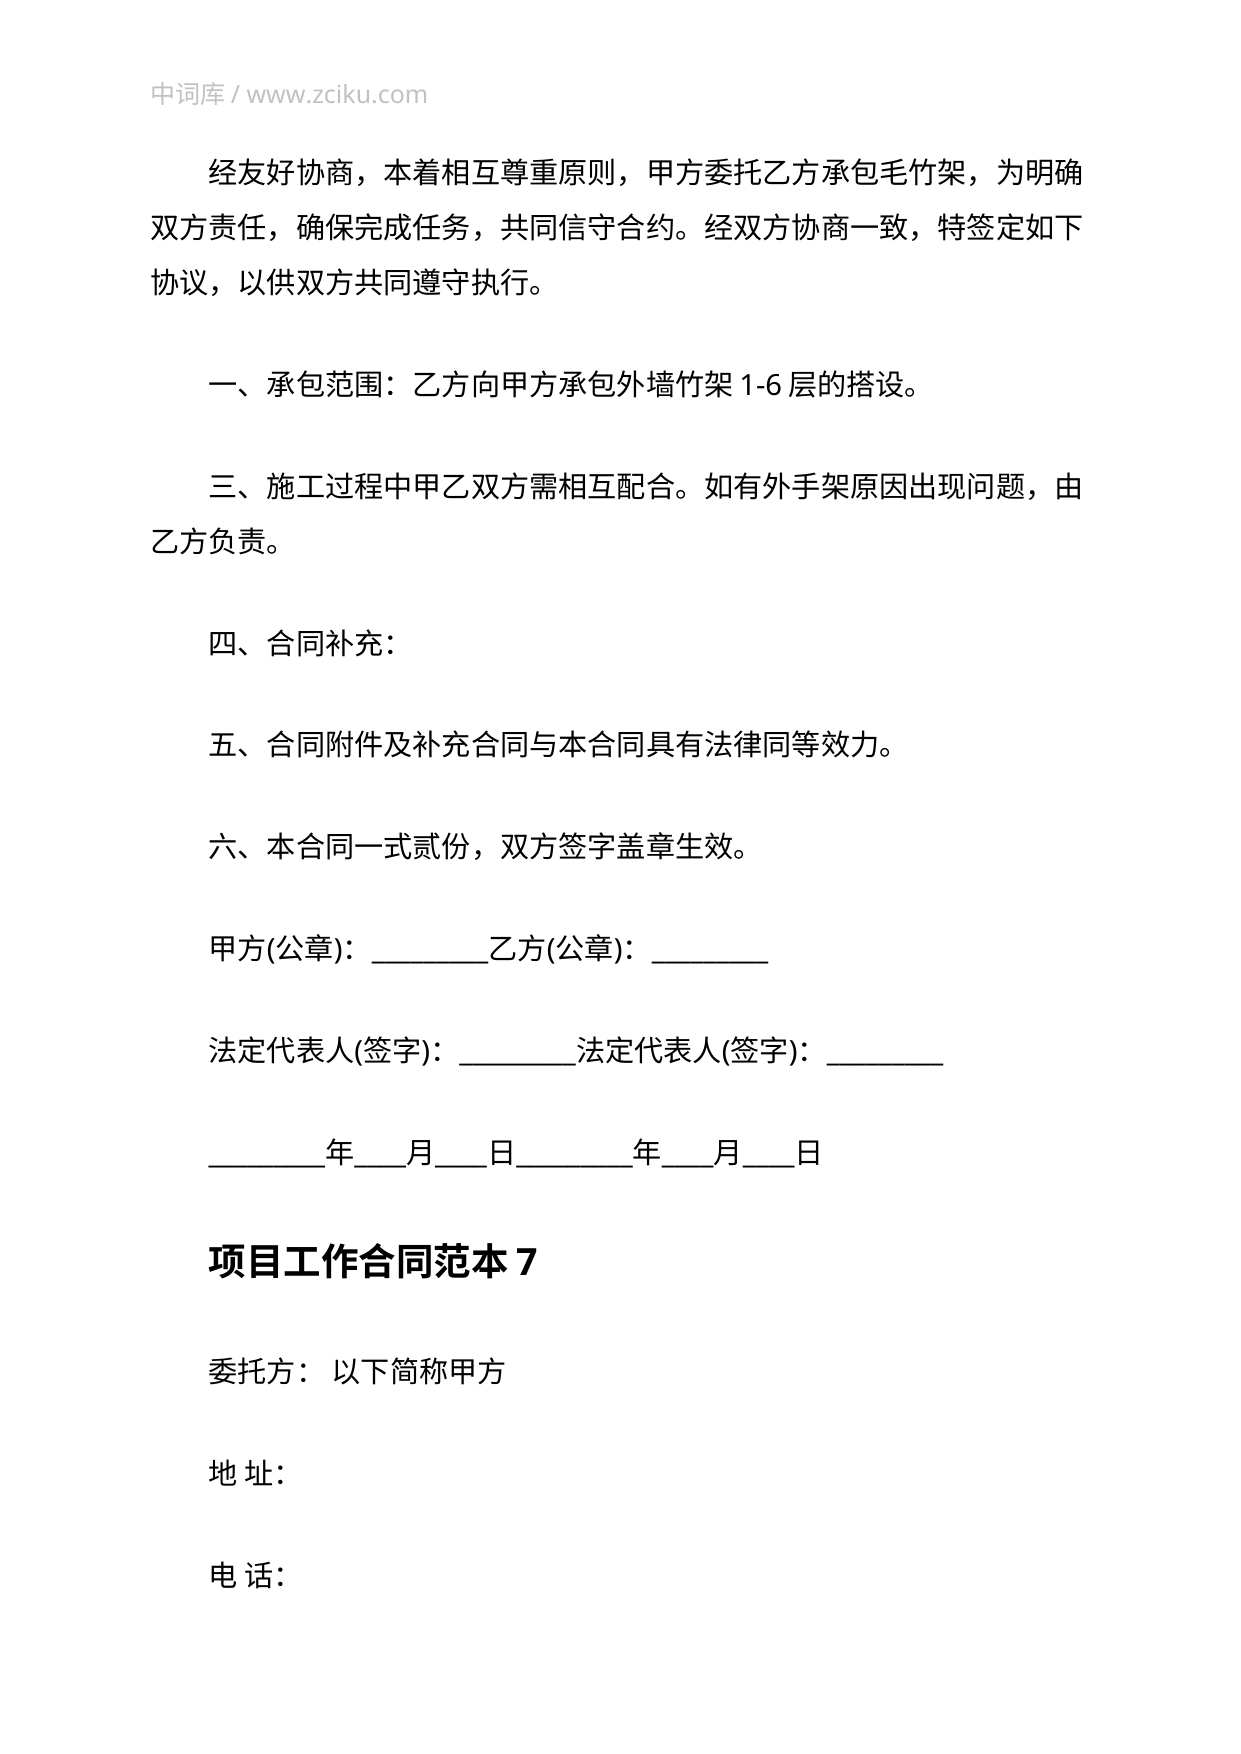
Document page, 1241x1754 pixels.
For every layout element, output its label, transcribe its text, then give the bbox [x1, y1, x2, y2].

text 电 话： [150, 1553, 1090, 1595]
text 六、本合同一式贰份，双方签字盖章生效。 [150, 824, 1090, 866]
text 五、合同附件及补充合同与本合同具有法律同等效力。 [150, 722, 1090, 764]
text 三、施工过程中甲乙双方需相互配合。如有外手架原因出现问题，由乙方负责。 [150, 463, 1090, 561]
text 四、合同补充： [150, 620, 1090, 662]
text 经友好协商，本着相互尊重原则，甲方委托乙方承包毛竹架，为明确双方责任，确保完成任务，共同信守合约。经双方协商一致，特签定如下协议，以供双方共同遵守执行。 [150, 150, 1090, 302]
text 委托方： 以下简称甲方 [150, 1349, 1090, 1391]
text 项目工作合同范本7 [150, 1231, 1090, 1286]
text 一、承包范围：乙方向甲方承包外墙竹架1-6层的搭设。 [150, 362, 1090, 404]
text 法定代表人(签字)：_________法定代表人(签字)：_________ [150, 1027, 1090, 1070]
text 地 址： [150, 1451, 1090, 1493]
text _________年____月____日_________年____月____日 [150, 1129, 1090, 1172]
text 甲方(公章)：_________乙方(公章)：_________ [150, 926, 1090, 968]
